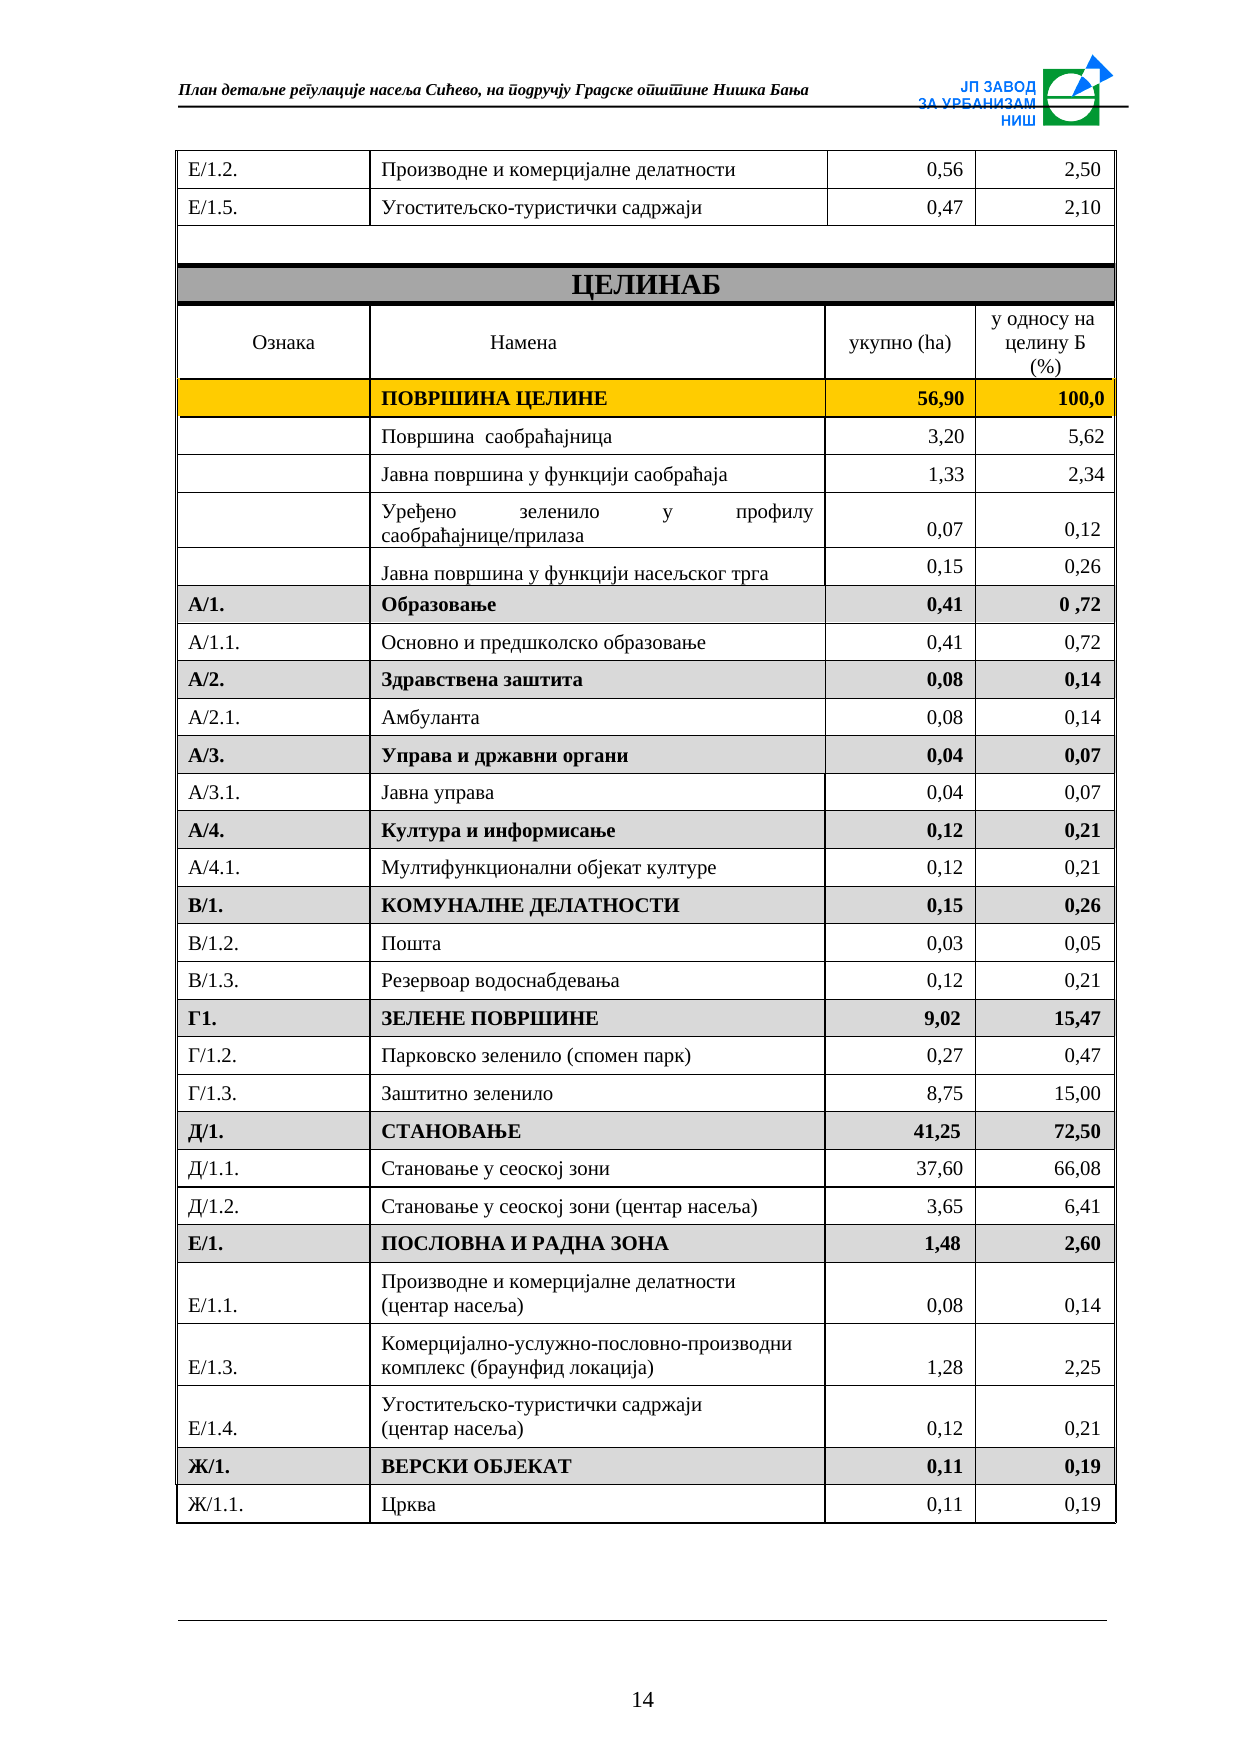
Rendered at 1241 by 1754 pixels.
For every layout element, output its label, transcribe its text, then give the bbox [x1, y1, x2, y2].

table_cell 100,0 [976, 378, 1114, 416]
table_cell 2,34 [976, 455, 1114, 492]
table_cell 5,62 [976, 416, 1114, 454]
table_cell [178, 455, 369, 492]
table_cell Ж/1.1. [178, 1485, 369, 1522]
table_cell 0,19 [976, 1448, 1114, 1484]
table_cell Јавна површина у функцији саобраћаја [371, 455, 824, 492]
table_cell 1,28 [826, 1324, 975, 1385]
table_cell СТАНОВАЊЕ [371, 1112, 824, 1149]
table_cell [178, 378, 369, 416]
table_cell Парковско зеленило (спомен парк) [371, 1037, 824, 1074]
table_cell Е/1.3. [178, 1324, 369, 1385]
table_cell Производне и комерцијалне делатности (центар насеља) [371, 1263, 824, 1323]
table_cell Заштитно зеленило [371, 1075, 824, 1111]
table_cell Е/1.1. [178, 1263, 369, 1323]
table_cell 2,50 [976, 151, 1114, 188]
table_cell 0,15 [826, 887, 975, 923]
table_cell Управа и државни органи [371, 736, 825, 773]
table_cell Комерцијално-услужно-пословно-производни комплекс (браунфид локација) [371, 1324, 824, 1385]
table_cell 0,41 [826, 624, 975, 660]
table_cell A/3. [178, 736, 369, 773]
table_cell 0,12 [826, 962, 975, 998]
table_cell В/1.3. [178, 962, 369, 998]
table_cell 0,03 [826, 924, 975, 961]
table_cell A/4. [178, 811, 369, 848]
table_cell Пошта [371, 924, 824, 961]
table_cell 0,04 [826, 736, 975, 773]
table_cell Г1. [178, 1000, 369, 1036]
table_cell 0 ,72 [976, 586, 1114, 622]
table_cell Д/1.1. [178, 1150, 369, 1186]
table_cell 8,75 [826, 1075, 975, 1111]
table_cell 0,11 [826, 1448, 975, 1484]
table_cell Црква [371, 1485, 824, 1522]
table_cell Образовање [371, 586, 825, 622]
table_cell В/1. [178, 887, 369, 923]
table_cell Ж/1. [178, 1448, 369, 1484]
table_cell 6,41 [976, 1188, 1114, 1224]
table_cell A/3.1. [178, 774, 369, 810]
table_cell ЦЕЛИНАБ [178, 268, 1114, 301]
table_cell 0,07 [976, 774, 1114, 810]
table_cell 0,26 [976, 548, 1114, 585]
table_cell ВЕРСКИ ОБЈЕКАТ [371, 1448, 824, 1484]
table_cell Е/1.4. [178, 1386, 369, 1447]
table_cell 72,50 [976, 1112, 1114, 1149]
table_cell 0,05 [976, 924, 1114, 961]
table_cell 0,21 [976, 849, 1114, 886]
table_cell Култура и информисање [371, 811, 824, 848]
picture [918, 54, 1114, 105]
table_cell 37,60 [826, 1150, 975, 1186]
table_cell Производне и комерцијалне делатности [371, 151, 827, 188]
table_cell 0,27 [826, 1037, 975, 1074]
table_cell 0,12 [826, 811, 975, 848]
table_cell 0,47 [828, 189, 975, 225]
table_cell 9,02 [826, 1000, 975, 1036]
table_cell Основно и предшколско образовање [371, 624, 825, 660]
table_cell А/1.1. [178, 624, 369, 660]
table_cell 15,00 [976, 1075, 1114, 1111]
table_cell Амбуланта [371, 699, 825, 735]
table_cell Мултифункционални објекат културе [371, 849, 824, 886]
table_cell Угоститељско-туристички садржаји [371, 189, 827, 225]
table_cell 56,90 [826, 380, 975, 416]
table_cell ПОВРШИНА ЦЕЛИНЕ [371, 380, 825, 416]
table_cell 0,12 [976, 493, 1114, 547]
table_cell Г/1.2. [178, 1037, 369, 1074]
table_cell A/1. [178, 586, 369, 622]
table_cell Уређено зеленило у профилу саобраћајнице/прилаза [371, 493, 824, 547]
table_cell 0,26 [976, 887, 1114, 923]
table_cell 3,65 [826, 1188, 975, 1224]
table_cell Ознака [178, 306, 369, 378]
table_cell 0,41 [826, 586, 975, 622]
table_cell A/2. [178, 661, 369, 698]
table_cell [178, 493, 369, 547]
table_cell Д/1.2. [178, 1188, 369, 1224]
table_cell ПОСЛОВНА И РАДНА ЗОНА [371, 1225, 824, 1262]
table_cell Д/1. [178, 1112, 369, 1149]
table_cell A/2.1. [178, 699, 369, 735]
table_cell A/4.1. [178, 849, 369, 886]
table_cell 2,60 [976, 1225, 1114, 1262]
table_cell 1,48 [826, 1225, 975, 1262]
table_cell Јавна управа [371, 774, 824, 810]
table_cell 0,21 [976, 1386, 1114, 1447]
table_cell 0,47 [976, 1037, 1114, 1074]
table_cell 0,08 [826, 1263, 975, 1323]
table_cell Здравствена заштита [371, 661, 825, 698]
table_cell 3,20 [826, 418, 975, 454]
table_cell 0,19 [976, 1485, 1115, 1522]
table_cell 66,08 [976, 1150, 1114, 1186]
table_cell Намена [371, 306, 824, 378]
table_cell КОМУНАЛНЕ ДЕЛАТНОСТИ [371, 887, 824, 923]
table_cell Површина саобраћајница [371, 418, 824, 454]
table_cell [178, 226, 1114, 263]
table_cell В/1.2. [178, 924, 369, 961]
table_cell 0,21 [976, 962, 1114, 998]
table_cell 0,11 [826, 1485, 975, 1522]
picture [918, 108, 1114, 126]
table_cell Становање у сеоској зони [371, 1150, 824, 1186]
table_cell 0,14 [976, 661, 1114, 698]
table_cell Јавна површина у функцији насељског трга [371, 548, 824, 585]
table_cell 0,04 [826, 774, 975, 810]
table_cell [178, 416, 369, 454]
table_cell Е/1.2. [178, 151, 369, 188]
table_cell у односу на целину Б (%) [976, 306, 1114, 378]
table_cell 0,14 [976, 699, 1114, 735]
table_cell 1,33 [826, 455, 975, 492]
table_cell Г/1.3. [178, 1075, 369, 1111]
table_cell 0,21 [976, 811, 1114, 848]
table_cell 0,72 [976, 624, 1114, 660]
table_cell 0,14 [976, 1263, 1114, 1323]
table_cell 0,07 [826, 493, 975, 547]
table_cell 0,12 [826, 849, 975, 886]
table_cell Резервоар водоснабдевања [371, 962, 824, 998]
table_cell 0,12 [826, 1386, 975, 1447]
table_cell 15,47 [976, 1000, 1114, 1036]
table_cell 2,25 [976, 1324, 1114, 1385]
table_cell Е/1. [178, 1225, 369, 1262]
table_cell [178, 548, 369, 585]
table_cell укупно (ha) [826, 306, 975, 378]
table_cell 0,07 [976, 736, 1114, 773]
table_cell Угоститељско-туристички садржаји (центар насеља) [371, 1386, 824, 1447]
table_cell 41,25 [826, 1112, 975, 1149]
table_cell ЗЕЛЕНЕ ПОВРШИНЕ [371, 1000, 824, 1036]
table_cell Е/1.5. [178, 189, 369, 225]
table_cell Становање у сеоској зони (центар насеља) [371, 1188, 824, 1224]
table_cell 0,08 [826, 661, 975, 698]
table_cell 0,15 [826, 548, 975, 585]
table_cell 0,08 [826, 699, 975, 735]
table_cell 2,10 [976, 189, 1114, 225]
table_cell 0,56 [828, 151, 975, 188]
